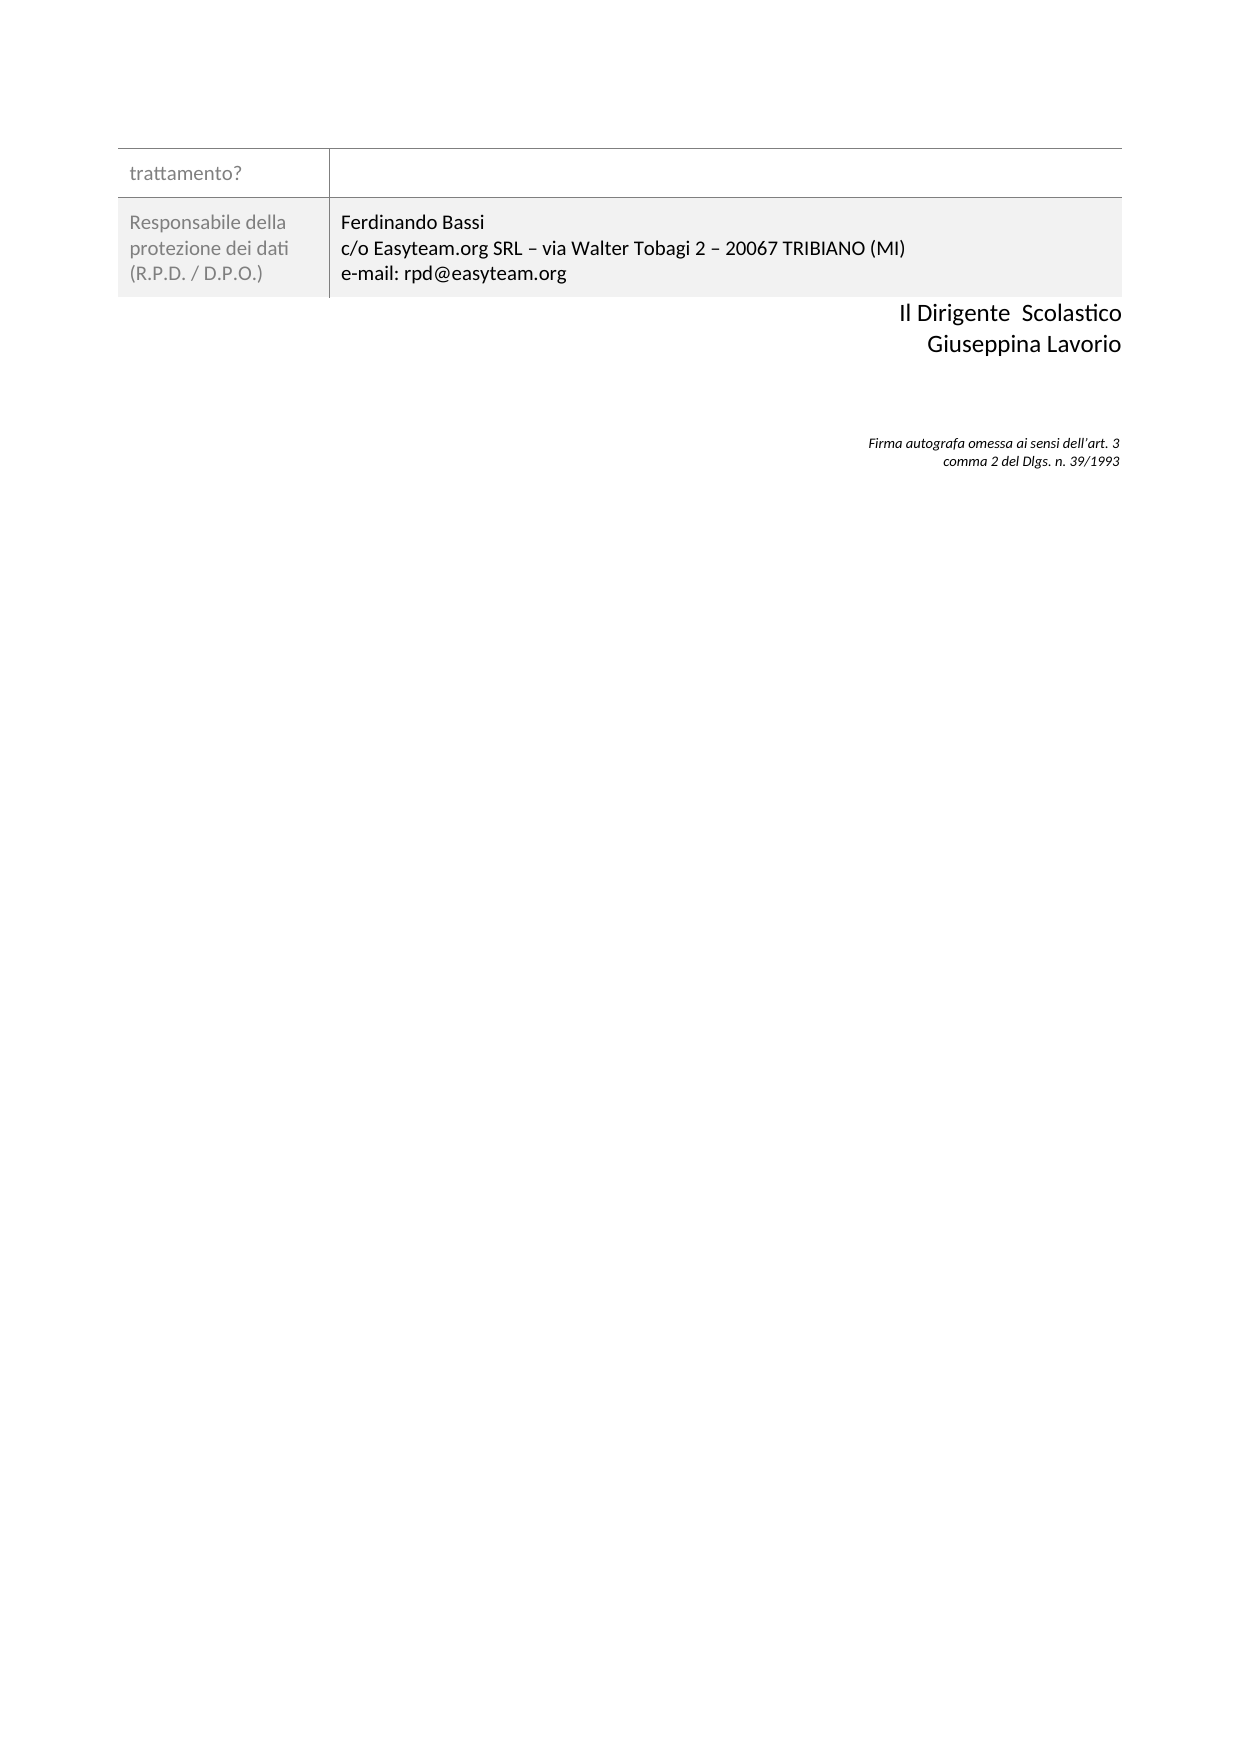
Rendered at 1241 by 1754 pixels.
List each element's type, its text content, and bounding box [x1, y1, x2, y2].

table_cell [118, 149, 329, 197]
text Firma autografa omessa ai sensi dell’art. 3 [118, 434, 1122, 452]
table_cell Responsabile della protezione dei dati (R.P.D. / D.P.O.) [118, 198, 329, 297]
text Il Dirigente Scolastico [118, 297, 1122, 328]
table_cell Ferdinando Bassi c/o Easyteam.org SRL – via Walter Tobagi 2 – 20067 TRIBIANO (MI) e-mail: rpd@easyteam.org [330, 198, 1122, 297]
text comma 2 del Dlgs. n. 39/1993 [118, 452, 1122, 470]
text Giuseppina Lavorio [118, 328, 1122, 358]
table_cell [330, 149, 1122, 197]
